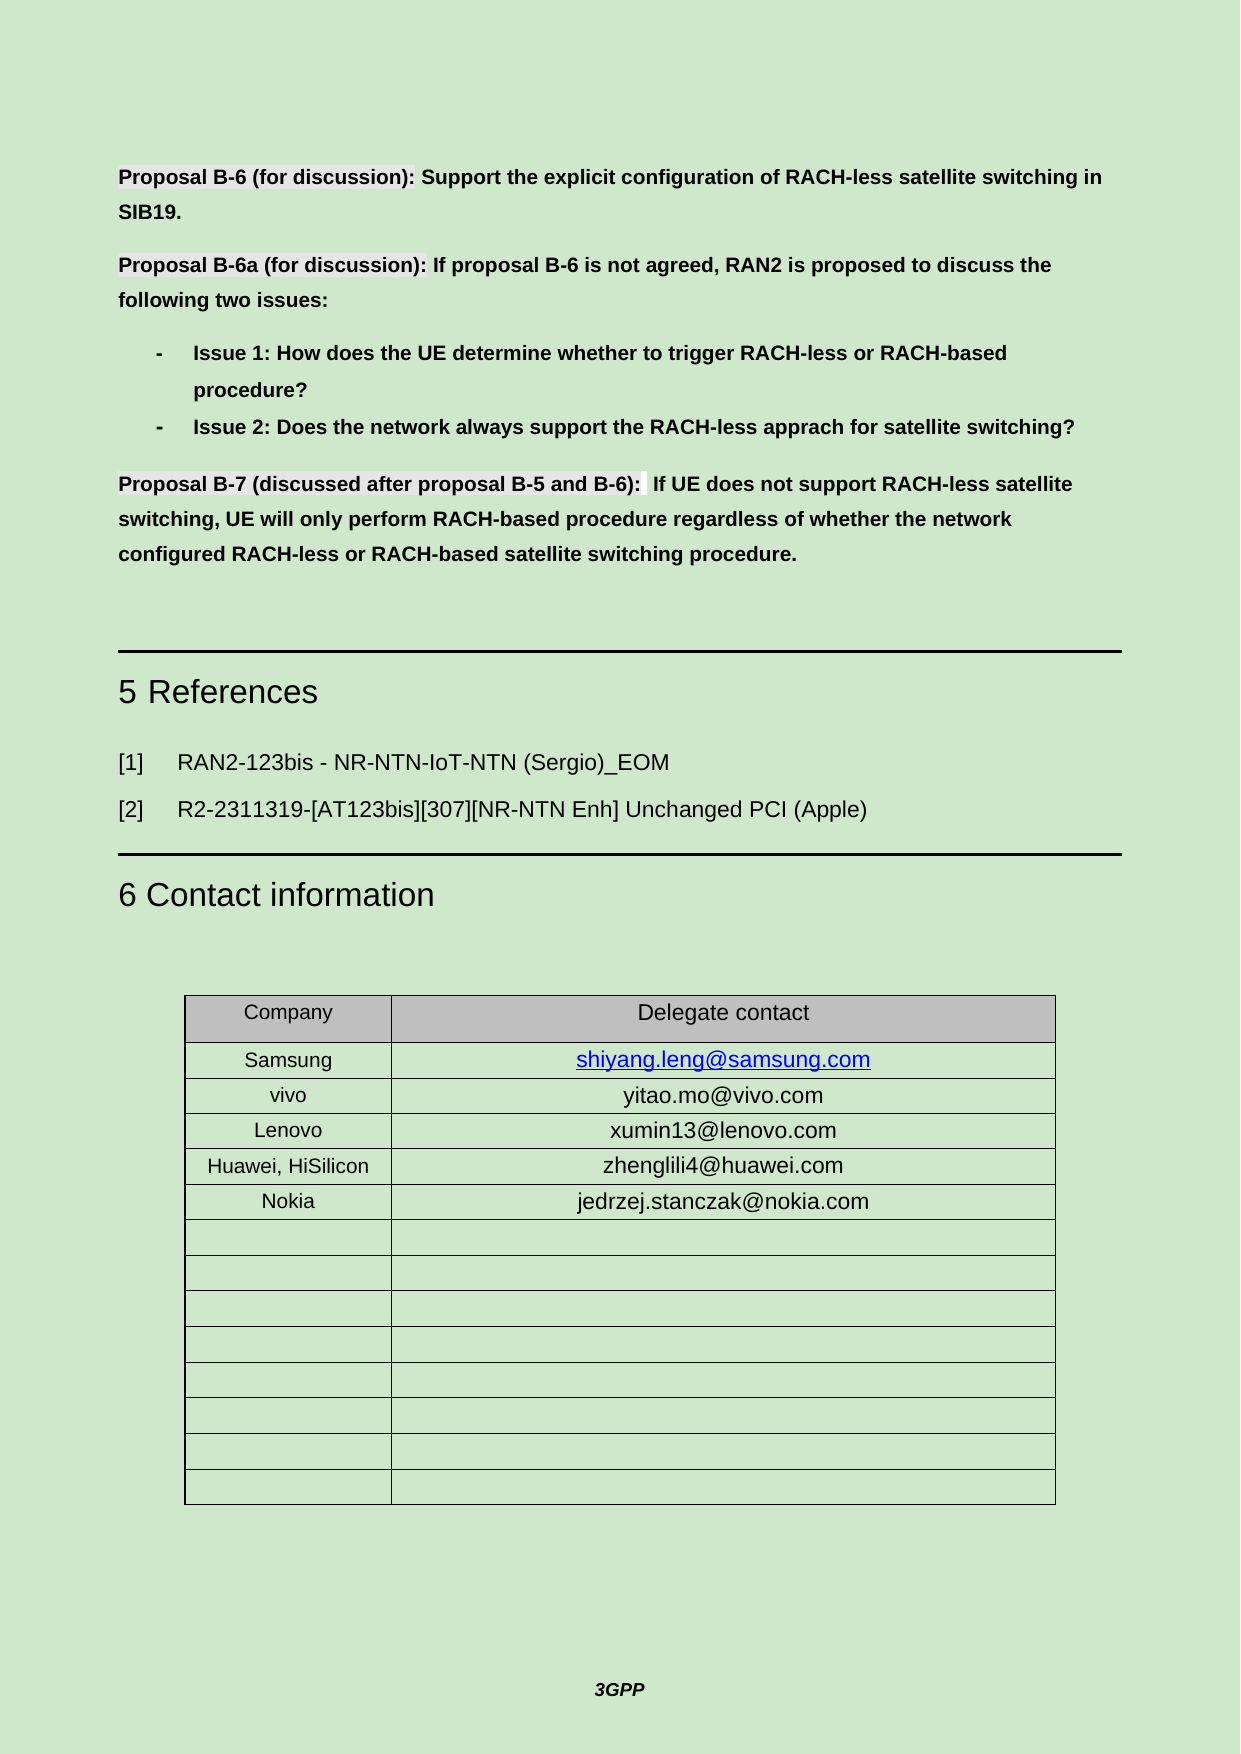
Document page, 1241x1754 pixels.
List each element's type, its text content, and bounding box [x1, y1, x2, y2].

table_cell shiyang.leng@samsung.com [392, 1043, 1055, 1077]
table_cell Huawei, HiSilicon [186, 1149, 391, 1184]
table_cell Samsung [186, 1043, 391, 1077]
text Proposal B-6 (for discussion): Support the explicit configuration of RACH-less satellite switching in SIB19. [118, 160, 1122, 228]
table_cell [186, 1256, 391, 1290]
table_cell xumin13@lenovo.com [392, 1114, 1055, 1148]
table_cell jedrzej.stanczak@nokia.com [392, 1185, 1055, 1219]
table_header Company [186, 996, 391, 1042]
table_cell Lenovo [186, 1114, 391, 1148]
table_header Delegate contact [392, 996, 1055, 1042]
subtitle 5 References [118, 653, 1122, 724]
table_cell [186, 1398, 391, 1433]
list Issue 2: Does the network always support the RACH-less apprach for satellite switching? [156, 410, 1122, 442]
text Proposal B-6a (for discussion): If proposal B-6 is not agreed, RAN2 is proposed to discuss the following two issues: [118, 248, 1122, 316]
table_cell Nokia [186, 1185, 391, 1219]
table_cell vivo [186, 1079, 391, 1113]
table_cell [392, 1363, 1055, 1397]
table_cell [186, 1291, 391, 1326]
text Proposal B-7 (discussed after proposal B-5 and B-6): If UE does not support RACH-less satellite switching, UE will only perform RACH-based procedure regardless of whether the network configured RACH-less or RACH-based satellite switching procedure. [118, 467, 1122, 570]
list RAN2-123bis - NR-NTN-IoT-NTN (Sergio)_EOM [118, 746, 1122, 778]
table_cell [392, 1327, 1055, 1362]
table_cell [186, 1363, 391, 1397]
table_cell [392, 1398, 1055, 1433]
table_cell yitao.mo@vivo.com [392, 1079, 1055, 1113]
table_cell [392, 1220, 1055, 1255]
table_cell [186, 1220, 391, 1255]
table_cell [392, 1434, 1055, 1468]
table_cell [186, 1327, 391, 1362]
table_cell [186, 1434, 391, 1468]
table_cell [186, 1470, 391, 1504]
subtitle 6 Contact information [118, 856, 1122, 927]
list Issue 1: How does the UE determine whether to trigger RACH-less or RACH-based procedure? [156, 337, 1122, 406]
table_cell [392, 1470, 1055, 1504]
table_cell [392, 1291, 1055, 1326]
list R2-2311319-[AT123bis][307][NR-NTN Enh] Unchanged PCI (Apple) [118, 793, 1122, 825]
table_cell zhenglili4@huawei.com [392, 1149, 1055, 1184]
table_cell [392, 1256, 1055, 1290]
